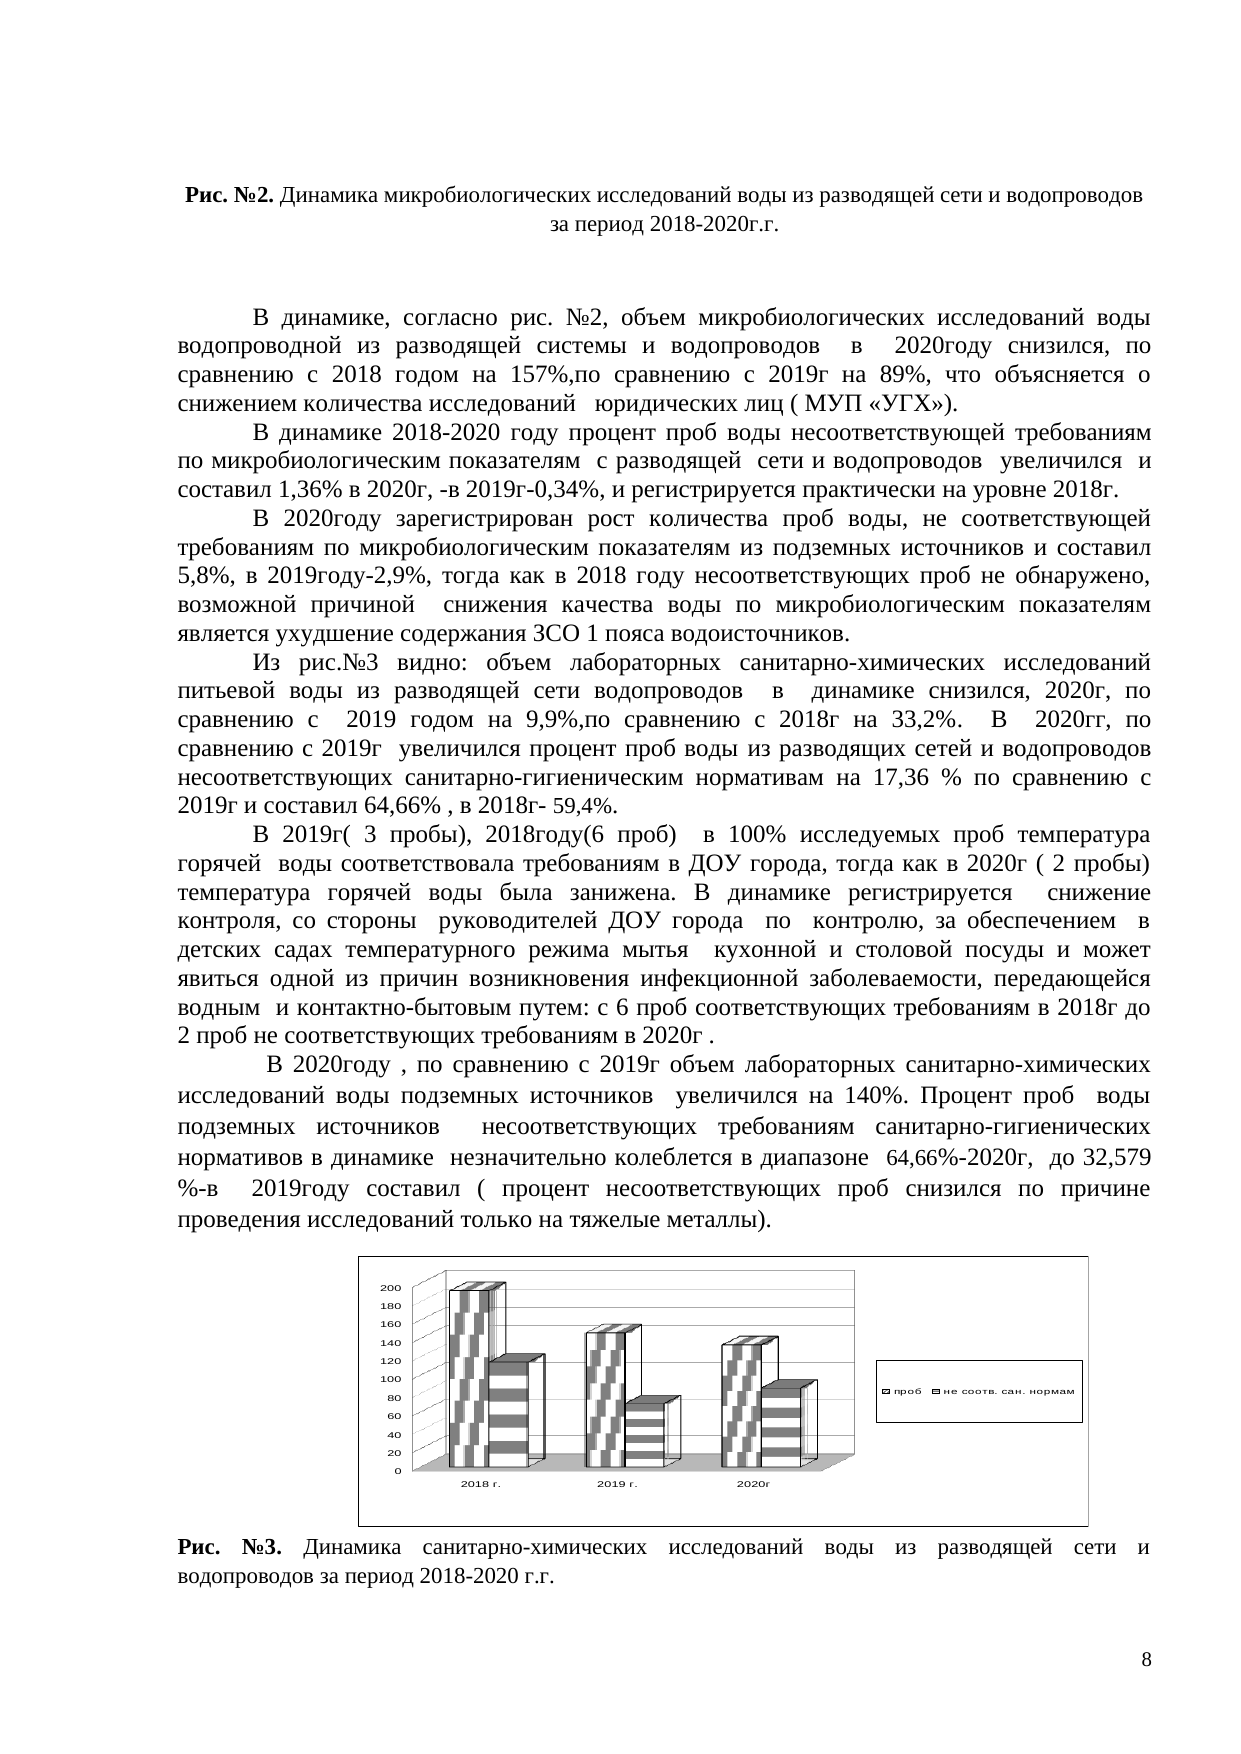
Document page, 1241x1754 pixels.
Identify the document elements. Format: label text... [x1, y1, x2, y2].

picture [450, 1291, 542, 1467]
picture [722, 1336, 777, 1467]
text Рис. №3. Динамика санитарно-химических исследований воды из разводящей сети и водопроводов за период 2018-2020 г.г. [177, 1533, 1152, 1588]
picture [454, 1282, 503, 1290]
text Из рис.№3 видно: объем лабораторных санитарно-химических исследований питьевой воды из разводящей сети водопроводов в динамике снизился, 2020г, по сравнению с 2019 годом на 9,9%,по сравнению с 2018г на 33,2%. В 2020гг, по сравнению с 2019г увеличился процент проб воды из разводящих сетей и водопроводов несоответствующих санитарно-гигиеническим нормативам на 17,36 % по сравнению с 2019г и составил 64,66% , в 2018г- 59,4%. [177, 647, 1152, 819]
text В 2020году зарегистрирован рост количества проб воды, не соответствующей требованиям по микробиологическим показателям из подземных источников и составил 5,8%, в 2019году-2,9%, тогда как в 2018 году несоответствующих проб не обнаружено, возможной причиной снижения качества воды по микробиологическим показателям является ухудшение содержания ЗСО 1 пояса водоисточников. [177, 503, 1152, 647]
picture [762, 1380, 814, 1467]
text В динамике, согласно рис. №2, объем микробиологических исследований воды водопроводной из разводящей системы и водопроводов в 2020году снизился, по сравнению с 2018 годом на 157%,по сравнению с 2019г на 89%, что объясняется о снижением количества исследований юридических лиц ( МУП «УГХ»). [177, 302, 1152, 417]
text В 2019г( 3 пробы), 2018году(6 проб) в 100% исследуемых проб температура горячей воды соответствовала требованиям в ДОУ города, тогда как в 2020г ( 2 пробы) температура горячей воды была занижена. В динамике регистрируется снижение контроля, со стороны руководителей ДОУ города по контролю, за обеспечением в детских садах температурного режима мытья кухонной и столовой посуды и может явиться одной из причин возникновения инфекционной заболеваемости, передающейся водным и контактно-бытовым путем: с 6 проб соответствующих требованиям в 2018г до 2 проб не соответствующих требованиям в 2020г . [177, 819, 1152, 1049]
picture [626, 1395, 679, 1467]
picture [587, 1324, 641, 1467]
picture [801, 1460, 811, 1466]
text В 2020году , по сравнению с 2019г объем лабораторных санитарно-химических исследований воды подземных источников увеличился на 140%. Процент проб воды подземных источников несоответствующих требованиям санитарно-гигиенических нормативов в динамике незначительно колеблется в диапазоне 64,66%-2020г, до 32,579 %-в 2019году составил ( процент несоответствующих проб снизился по причине проведения исследований только на тяжелые металлы). [177, 1049, 1152, 1233]
text В динамике 2018-2020 году процент проб воды несоответствующей требованиям по микробиологическим показателям с разводящей сети и водопроводов увеличился и составил 1,36% в 2020г, -в 2019г-0,34%, и регистрируется практически на уровне 2018г. [177, 417, 1152, 503]
text Рис. №2. Динамика микробиологических исследований воды из разводящей сети и водопроводов за период 2018-2020г.г. [177, 181, 1152, 236]
